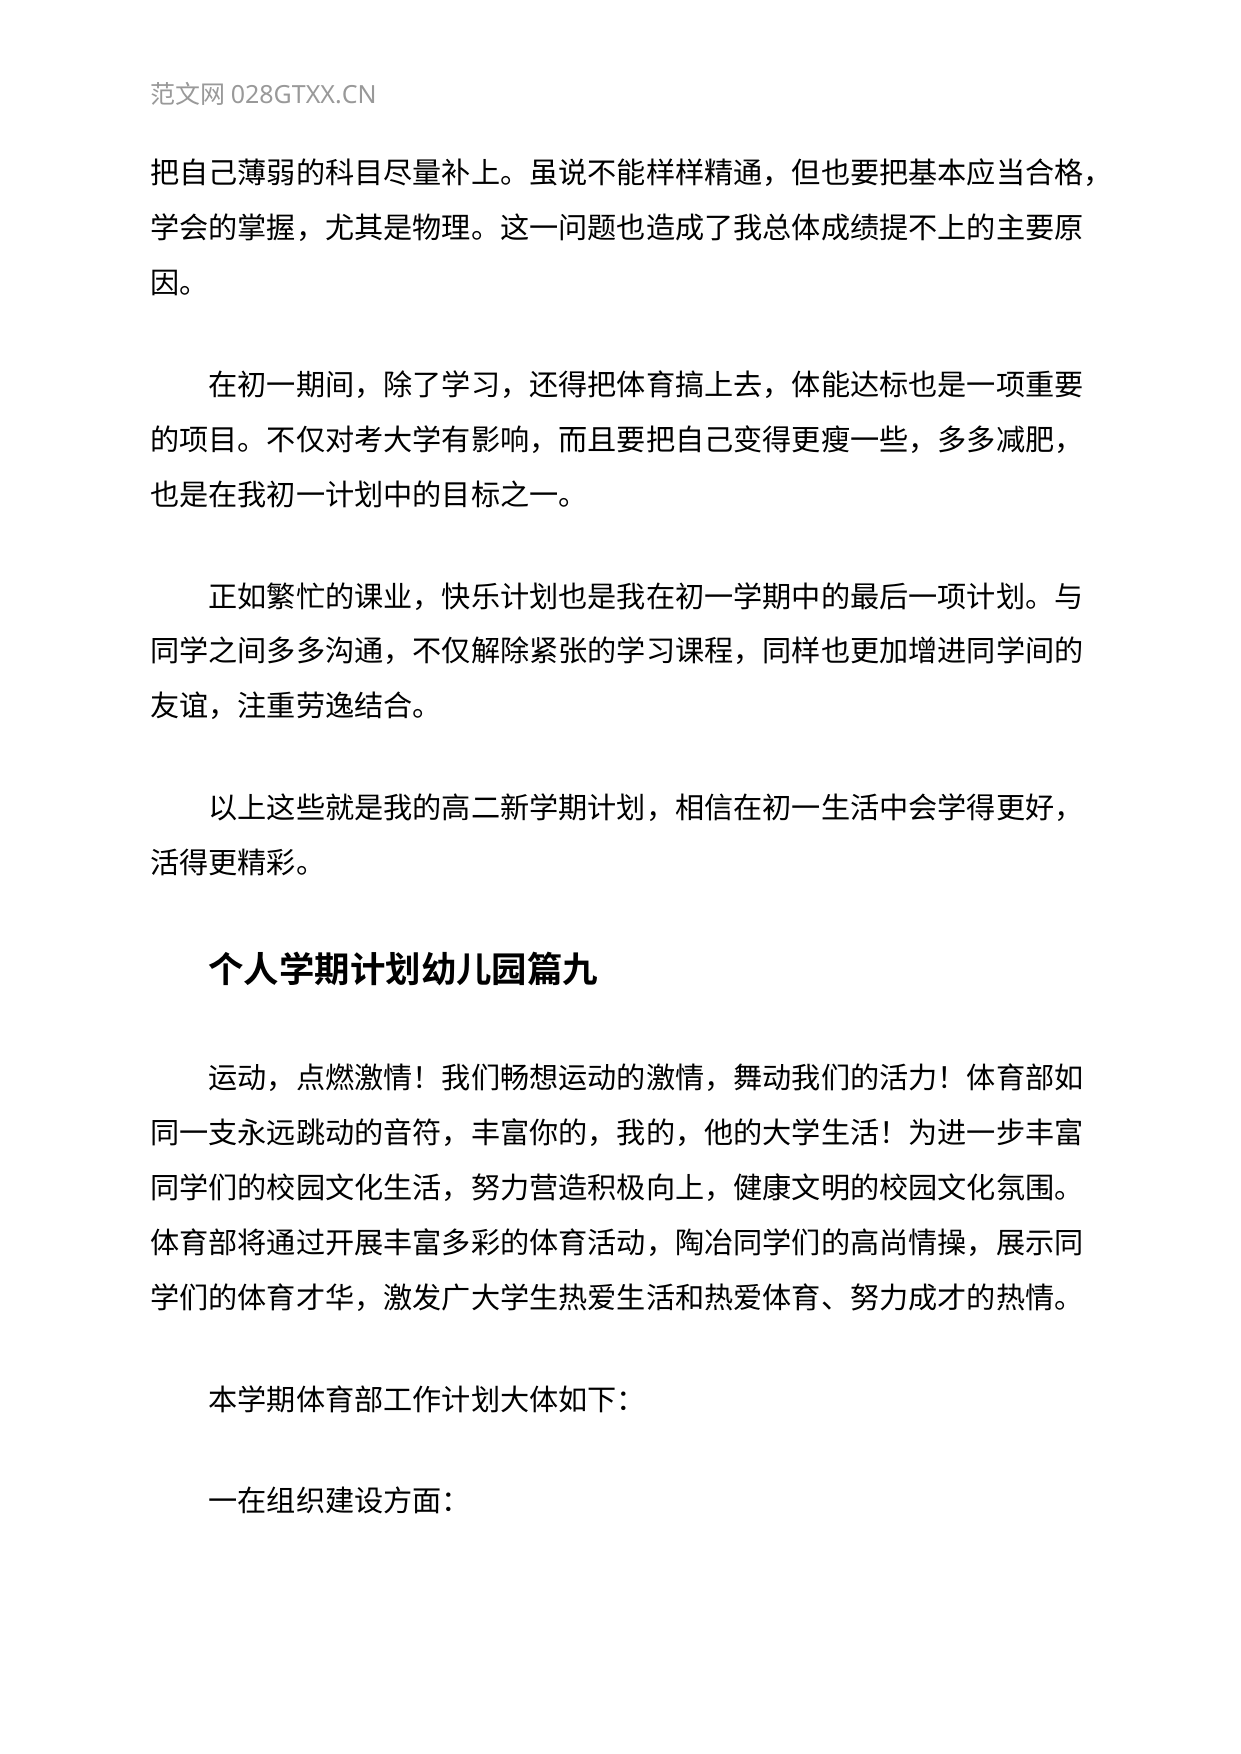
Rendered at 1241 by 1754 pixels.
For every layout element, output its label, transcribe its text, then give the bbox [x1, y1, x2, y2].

text 本学期体育部工作计划大体如下： [150, 1376, 1090, 1418]
text 正如繁忙的课业，快乐计划也是我在初一学期中的最后一项计划。与同学之间多多沟通，不仅解除紧张的学习课程，同样也更加增进同学间的友谊，注重劳逸结合。 [150, 573, 1090, 725]
text 在初一期间，除了学习，还得把体育搞上去，体能达标也是一项重要的项目。不仅对考大学有影响，而且要把自己变得更瘦一些，多多减肥，也是在我初一计划中的目标之一。 [150, 362, 1090, 514]
text 一在组织建设方面： [150, 1478, 1090, 1520]
text 个人学期计划幼儿园篇九 [150, 941, 1090, 993]
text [150, 150, 1090, 302]
text 运动，点燃激情！我们畅想运动的激情，舞动我们的活力！体育部如同一支永远跳动的音符，丰富你的，我的，他的大学生活！为进一步丰富同学们的校园文化生活，努力营造积极向上，健康文明的校园文化氛围。体育部将通过开展丰富多彩的体育活动，陶冶同学们的高尚情操，展示同学们的体育才华，激发广大学生热爱生活和热爱体育、努力成才的热情。 [150, 1055, 1090, 1317]
text 以上这些就是我的高二新学期计划，相信在初一生活中会学得更好，活得更精彩。 [150, 785, 1090, 882]
